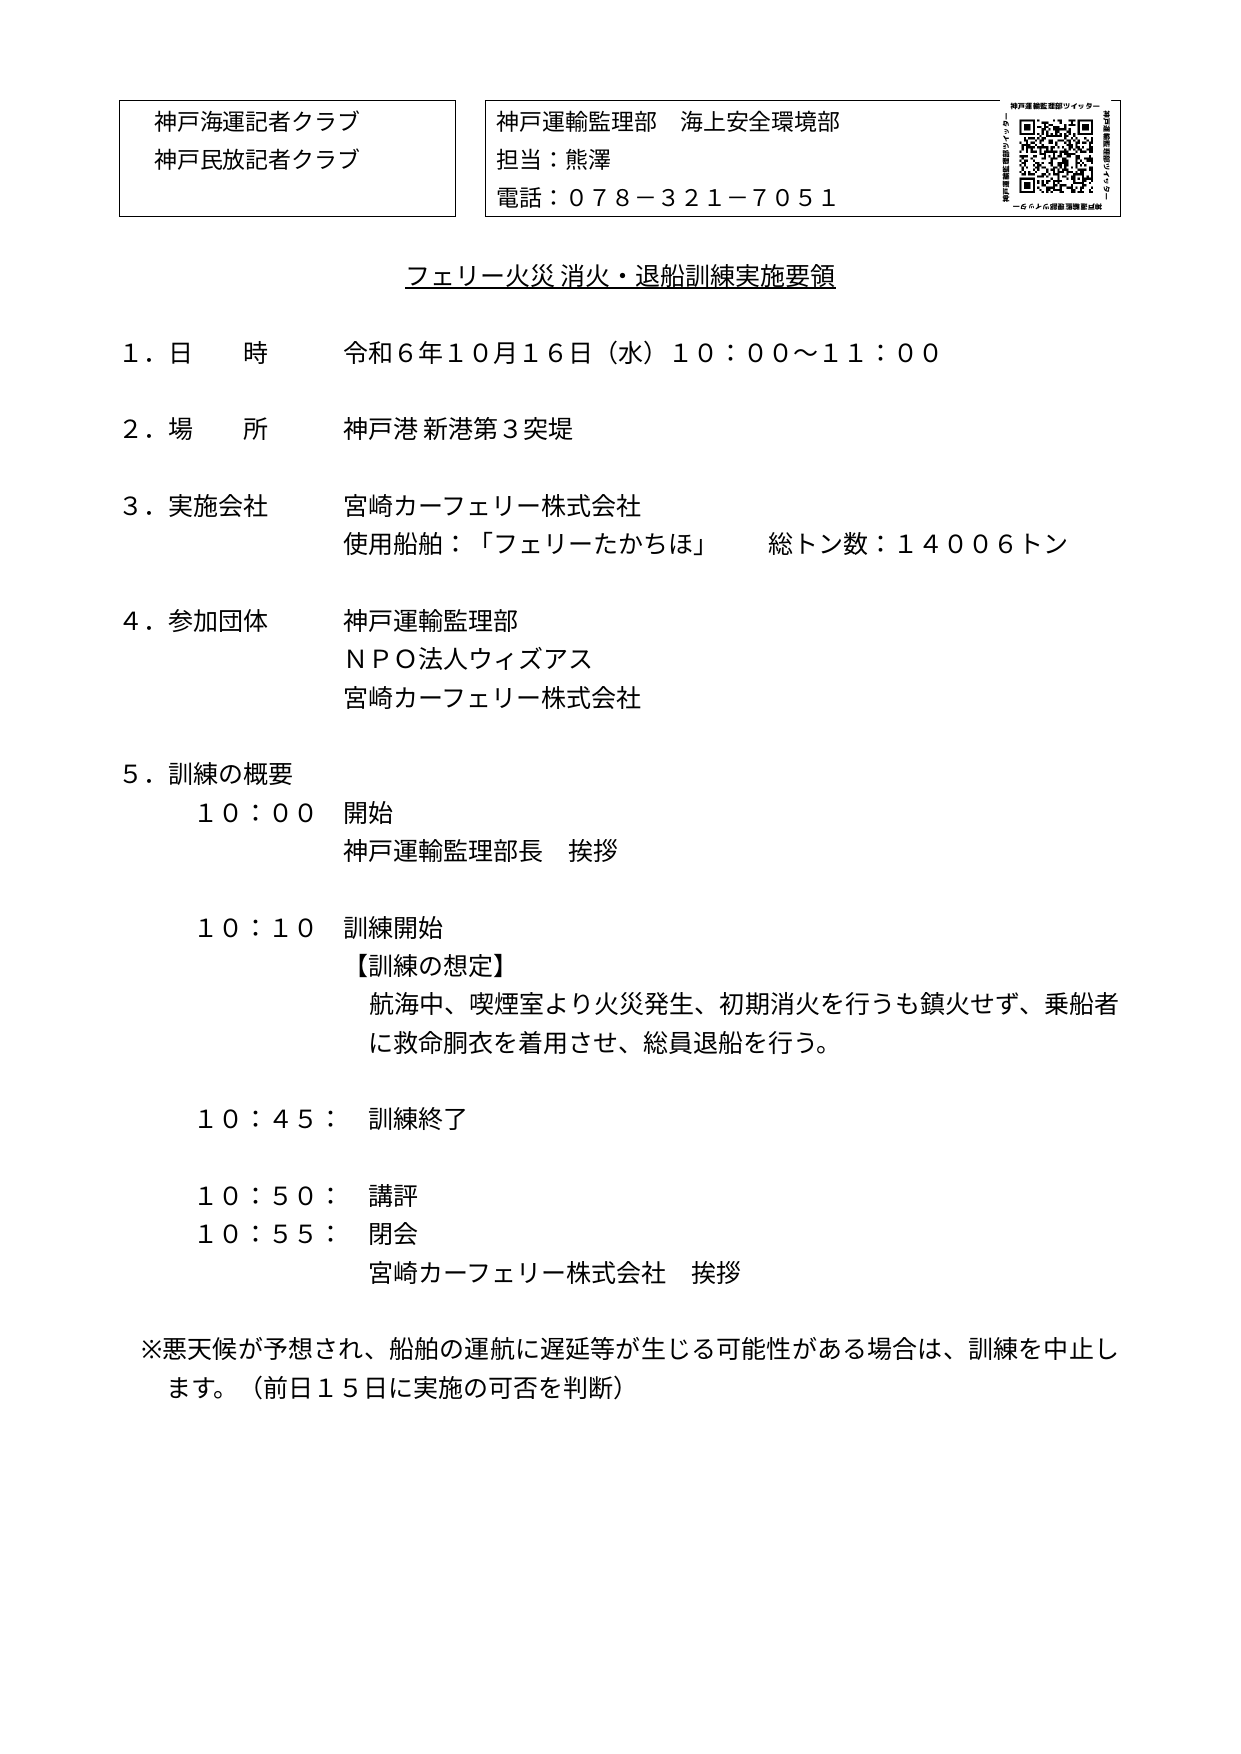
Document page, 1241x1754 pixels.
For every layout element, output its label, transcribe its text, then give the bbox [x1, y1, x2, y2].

text 神戸運輸監理部長 挨拶 [118, 830, 1122, 869]
table_cell 神戸運輸監理部 海上安全環境部 担当：熊澤 電話：０７８－３２１－７０５１ [486, 101, 1120, 216]
text ３．実施会社 宮崎カーフェリー株式会社 [118, 485, 1122, 524]
table_header [456, 100, 485, 216]
table_cell 神戸海運記者クラブ 神戸民放記者クラブ [120, 101, 455, 216]
text １０：１０ 訓練開始 [118, 907, 1122, 945]
text ２．場 所 神戸港 新港第３突堤 [118, 409, 1122, 447]
picture [1000, 100, 1112, 212]
text 【訓練の想定】 [118, 945, 1122, 984]
text 航海中、喫煙室より火災発生、初期消火を行うも鎮火せず、乗船者に救命胴衣を着用させ、総員退船を行う。 [118, 984, 1122, 1060]
text １．日 時 令和６年１０月１６日（水）１０：００～１１：００ [118, 332, 1122, 370]
text 宮崎カーフェリー株式会社 挨拶 [118, 1252, 1122, 1290]
text ＮＰＯ法人ウィズアス [118, 639, 1122, 677]
text ５．訓練の概要 [118, 754, 1122, 792]
text ※悪天候が予想され、船舶の運航に遅延等が生じる可能性がある場合は、訓練を中止します。（前日１５日に実施の可否を判断） [141, 1329, 1122, 1405]
text 使用船舶：「フェリーたかちほ」 総トン数：１４００６トン [118, 524, 1122, 562]
text １０：５０： 講評 [118, 1175, 1122, 1214]
text ４．参加団体 神戸運輸監理部 [118, 600, 1122, 639]
text フェリー火災 消火・退船訓練実施要領 [118, 255, 1122, 294]
text １０：００ 開始 [118, 792, 1122, 830]
text 宮崎カーフェリー株式会社 [118, 677, 1122, 715]
text １０：５５： 閉会 [118, 1214, 1122, 1252]
text １０：４５： 訓練終了 [118, 1099, 1122, 1137]
